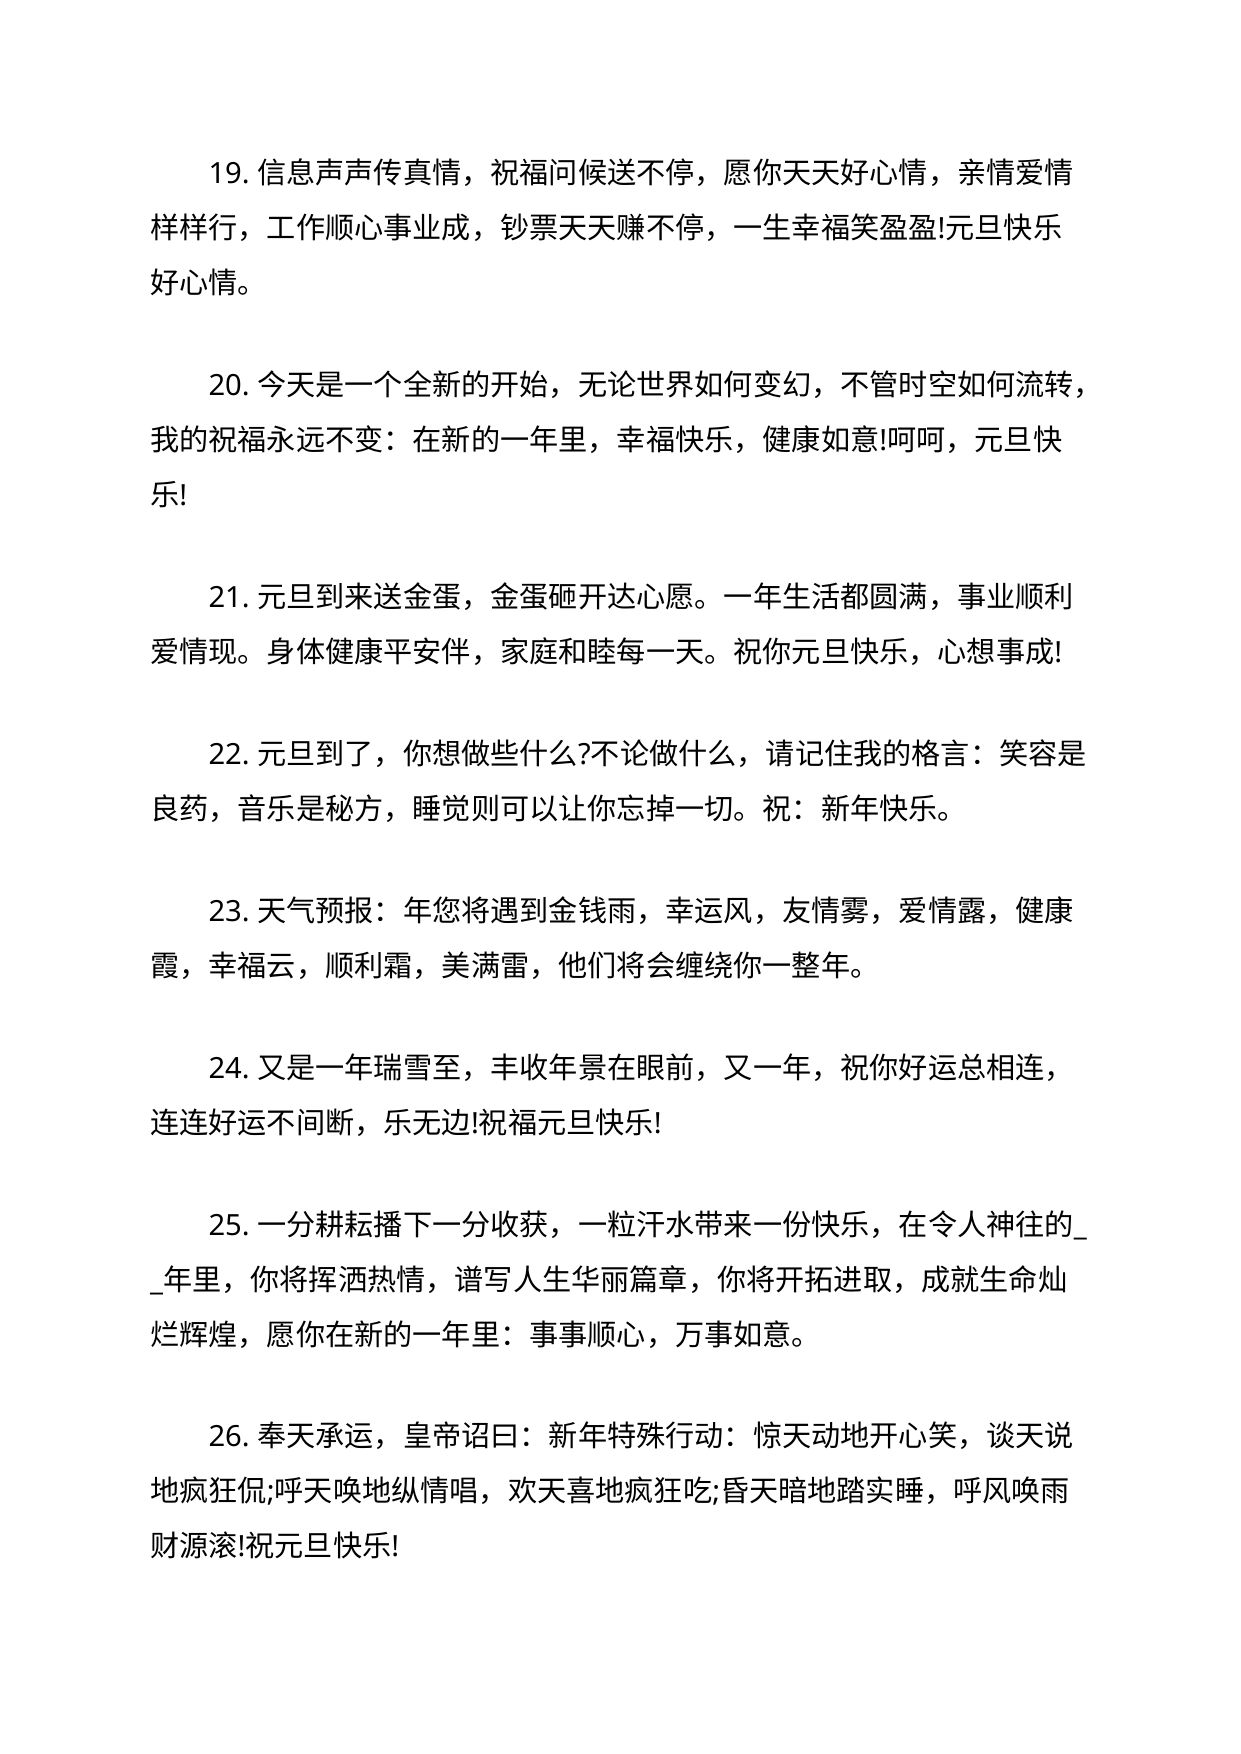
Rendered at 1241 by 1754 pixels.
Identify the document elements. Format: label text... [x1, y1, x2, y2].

text 23. 天气预报：年您将遇到金钱雨，幸运风，友情雾，爱情露，健康霞，幸福云，顺利霜，美满雷，他们将会缠绕你一整年。 [150, 887, 1090, 985]
text 25. 一分耕耘播下一分收获，一粒汗水带来一份快乐，在令人神往的__年里，你将挥洒热情，谱写人生华丽篇章，你将开拓进取，成就生命灿烂辉煌，愿你在新的一年里：事事顺心，万事如意。 [150, 1201, 1090, 1353]
text 26. 奉天承运，皇帝诏曰：新年特殊行动：惊天动地开心笑，谈天说地疯狂侃;呼天唤地纵情唱，欢天喜地疯狂吃;昏天暗地踏实睡，呼风唤雨财源滚!祝元旦快乐! [150, 1413, 1090, 1565]
text 21. 元旦到来送金蛋，金蛋砸开达心愿。一年生活都圆满，事业顺利爱情现。身体健康平安伴，家庭和睦每一天。祝你元旦快乐，心想事成! [150, 574, 1090, 671]
text 24. 又是一年瑞雪至，丰收年景在眼前，又一年，祝你好运总相连，连连好运不间断，乐无边!祝福元旦快乐! [150, 1044, 1090, 1142]
text 22. 元旦到了，你想做些什么?不论做什么，请记住我的格言：笑容是良药，音乐是秘方，睡觉则可以让你忘掉一切。祝：新年快乐。 [150, 731, 1090, 828]
text 20. 今天是一个全新的开始，无论世界如何变幻，不管时空如何流转，我的祝福永远不变：在新的一年里，幸福快乐，健康如意!呵呵，元旦快乐! [150, 362, 1090, 514]
text 19. 信息声声传真情，祝福问候送不停，愿你天天好心情，亲情爱情样样行，工作顺心事业成，钞票天天赚不停，一生幸福笑盈盈!元旦快乐好心情。 [150, 150, 1090, 302]
